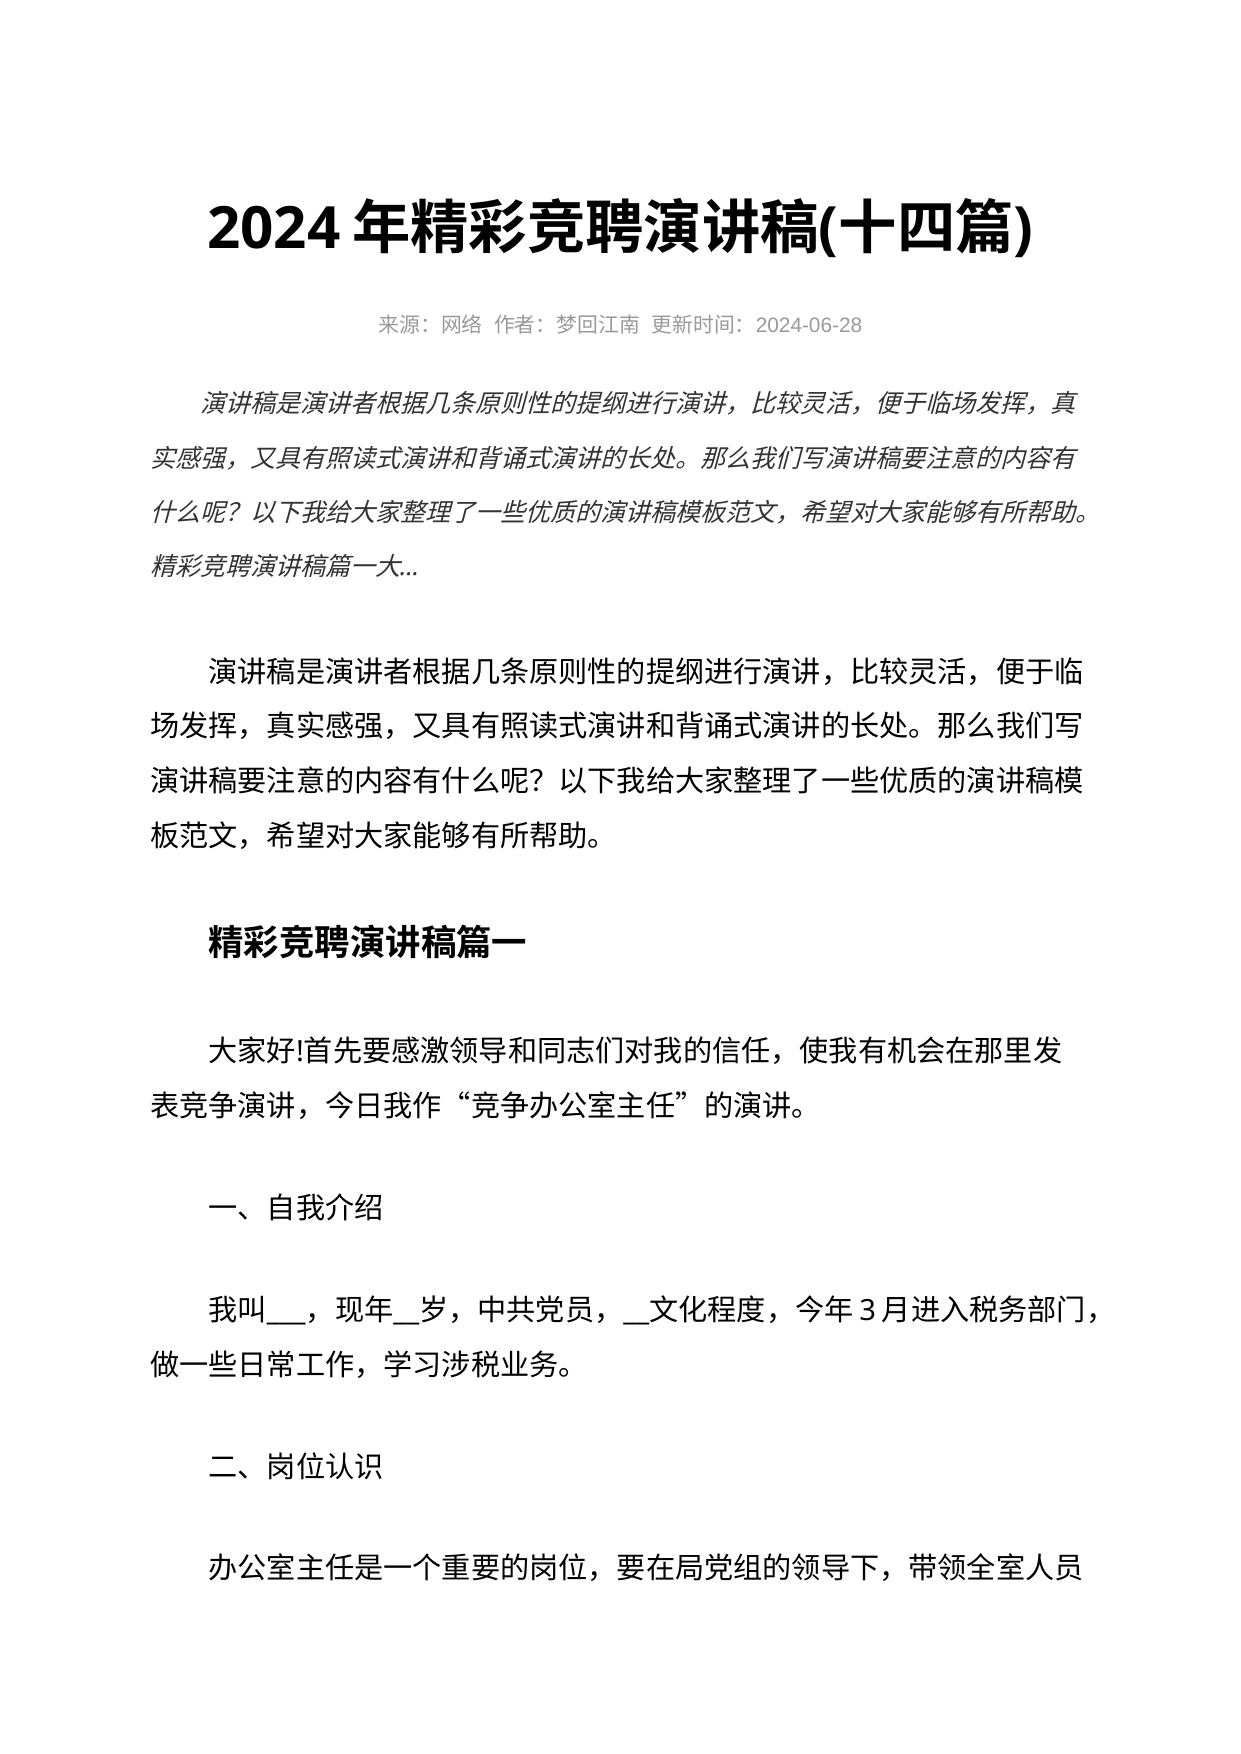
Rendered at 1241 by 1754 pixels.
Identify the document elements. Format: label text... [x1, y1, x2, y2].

text 演讲稿是演讲者根据几条原则性的提纲进行演讲，比较灵活，便于临场发挥，真实感强，又具有照读式演讲和背诵式演讲的长处。那么我们写演讲稿要注意的内容有什么呢？以下我给大家整理了一些优质的演讲稿模板范文，希望对大家能够有所帮助。精彩竞聘演讲稿篇一大... [150, 384, 1090, 583]
text 一、自我介绍 [150, 1185, 1090, 1227]
subtitle 2024年精彩竞聘演讲稿(十四篇) [150, 181, 1090, 266]
text 我叫___，现年__岁，中共党员，__文化程度，今年3月进入税务部门，做一些日常工作，学习涉税业务。 [150, 1287, 1090, 1384]
text 来源：网络 作者：梦回江南 更新时间：2024-06-28 [150, 313, 1090, 337]
text 精彩竞聘演讲稿篇一 [150, 914, 1090, 966]
text 演讲稿是演讲者根据几条原则性的提纲进行演讲，比较灵活，便于临场发挥，真实感强，又具有照读式演讲和背诵式演讲的长处。那么我们写演讲稿要注意的内容有什么呢？以下我给大家整理了一些优质的演讲稿模板范文，希望对大家能够有所帮助。 [150, 648, 1090, 855]
text 二、岗位认识 [150, 1443, 1090, 1486]
text 大家好!首先要感激领导和同志们对我的信任，使我有机会在那里发表竞争演讲，今日我作“竞争办公室主任”的演讲。 [150, 1028, 1090, 1125]
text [150, 1545, 1090, 1587]
